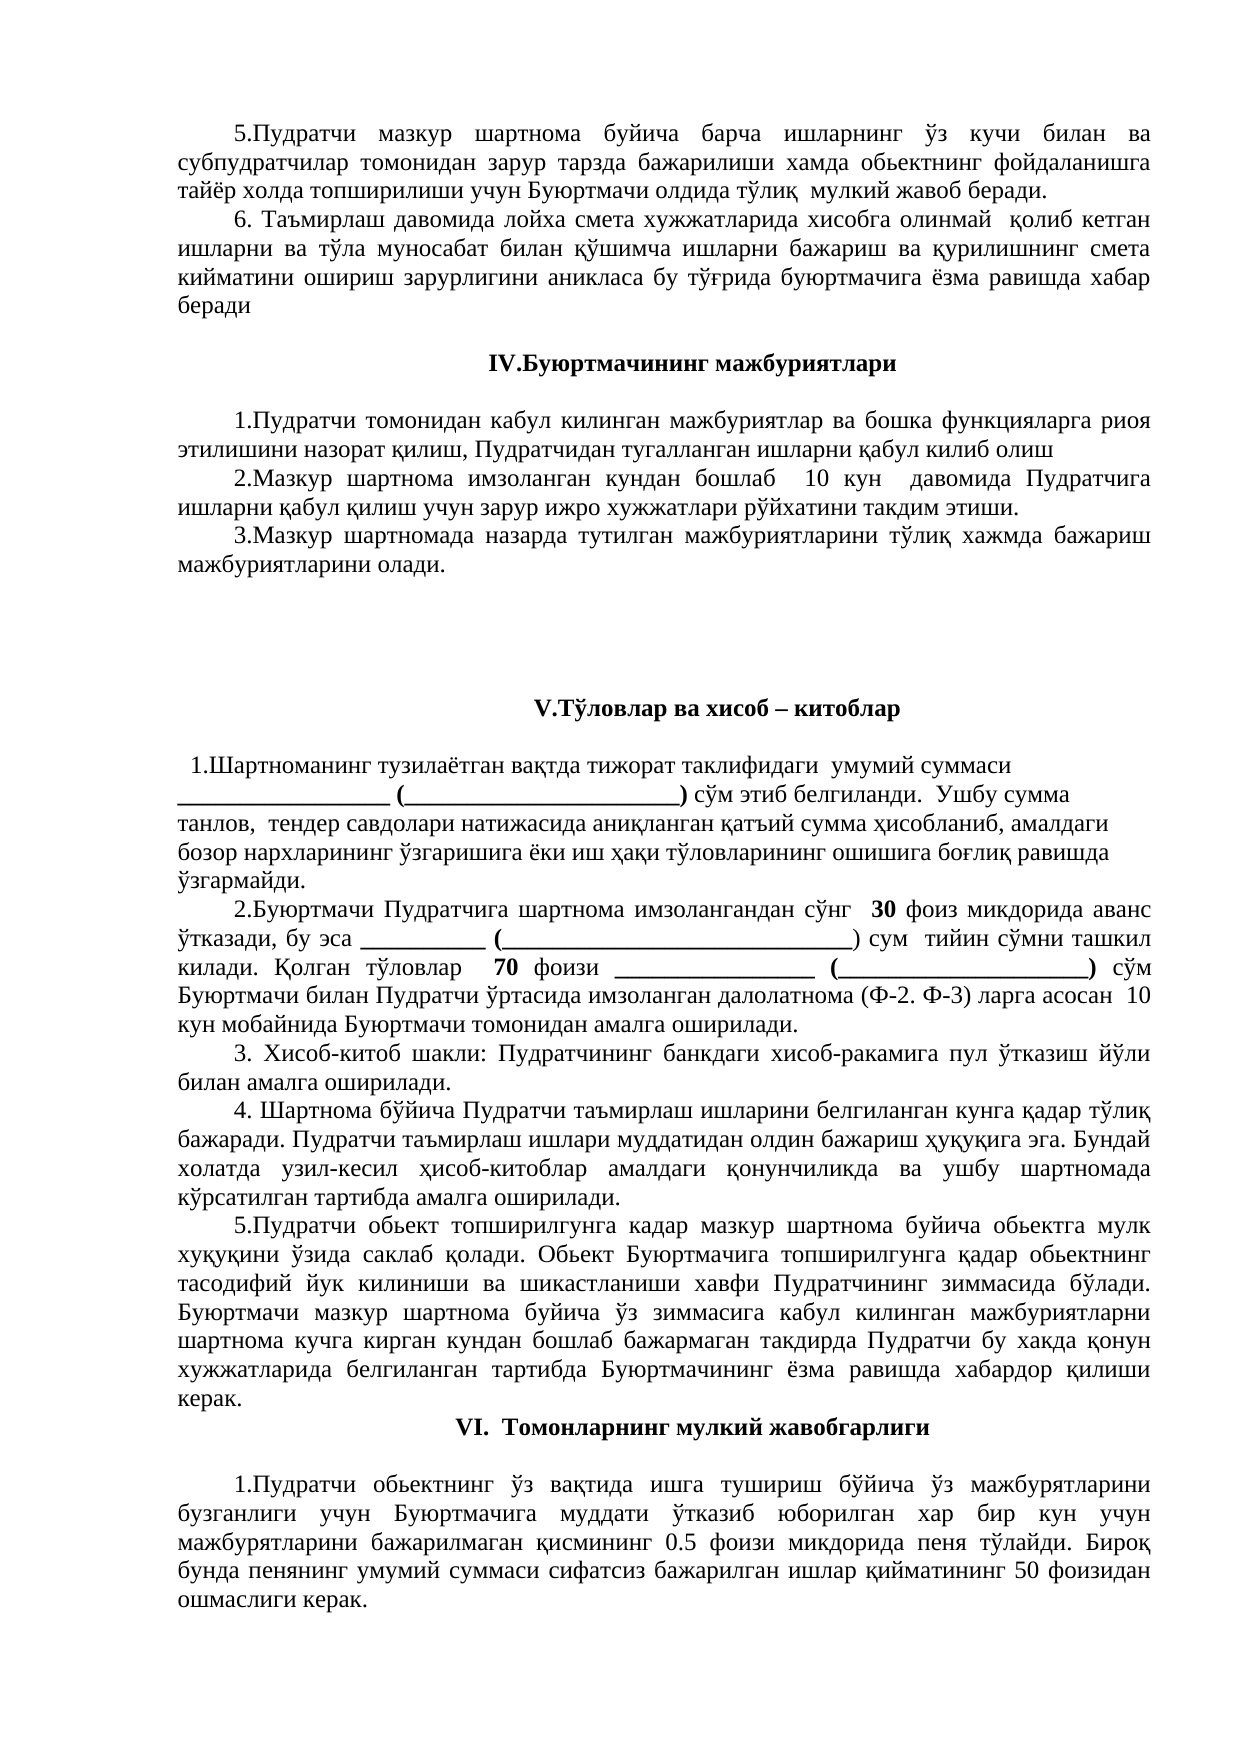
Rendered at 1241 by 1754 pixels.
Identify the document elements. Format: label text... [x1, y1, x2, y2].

text 3. Хисоб-китоб шакли: Пудратчининг банкдаги хисоб-ракамига пул ўтказиш йўли билан амалга оширилади. [177, 1038, 1152, 1096]
text 5.Пудратчи мазкур шартнома буйича барча ишларнинг ўз кучи билан ва субпудратчилар томонидан зарур тарзда бажарилиши хамда обьектнинг фойдаланишга тайёр холда топширилиши учун Буюртмачи олдида тўлиқ мулкий жавоб беради. [177, 118, 1152, 204]
text 4. Шартнома бўйича Пудратчи таъмирлаш ишларини белгиланган кунга қадар тўлиқ бажаради. Пудратчи таъмирлаш ишлари муддатидан олдин бажариш ҳуқуқига эга. Бундай холатда узил-кесил ҳисоб-китоблар амалдаги қонунчиликда ва ушбу шартномада кўрсатилган тартибда амалга оширилади. [177, 1096, 1152, 1211]
text 1.Пудратчи обьектнинг ўз вақтида ишга тушириш бўйича ўз мажбурятларини бузганлиги учун Буюртмачига муддати ўтказиб юборилган хар бир кун учун мажбурятларини бажарилмаган қисмининг 0.5 фоизи микдорида пеня тўлайди. Бироқ бунда пенянинг умумий суммаси сифатсиз бажарилган ишлар қийматининг 50 фоизидан ошмаслиги керак. [177, 1469, 1152, 1613]
text 5.Пудратчи обьект топширилгунга кадар мазкур шартнома буйича обьектга мулк хуқуқини ўзида саклаб қолади. Обьект Буюртмачига топширилгунга қадар обьектнинг тасодифий йук килиниши ва шикастланиши хавфи Пудратчининг зиммасида бўлади. Буюртмачи мазкур шартнома буйича ўз зиммасига кабул килинган мажбуриятларни шартнома кучга кирган кундан бошлаб бажармаган такдирда Пудратчи бу хакда қонун хужжатларида белгиланган тартибда Буюртмачининг ёзма равишда хабардор қилиши керак. [177, 1211, 1152, 1412]
text IV.Буюртмачининг мажбуриятлари [177, 348, 1152, 377]
text V.Тўловлар ва хисоб – китоблар [177, 693, 1152, 722]
text 2.Мазкур шартнома имзоланган кундан бошлаб 10 кун давомида Пудратчига ишларни қабул қилиш учун зарур ижро хужжатлари рўйхатини такдим этиши. [177, 463, 1152, 521]
text 6. Таъмирлаш давомида лойха смета хужжатларида хисобга олинмай қолиб кетган ишларни ва тўла муносабат билан қўшимча ишларни бажариш ва қурилишнинг смета кийматини ошириш зарурлигини аникласа бу тўғрида буюртмачига ёзма равишда хабар беради [177, 204, 1152, 319]
text 1.Пудратчи томонидан кабул килинган мажбуриятлар ва бошка функцияларга риоя этилишини назорат қилиш, Пудратчидан тугалланган ишларни қабул килиб олиш [177, 406, 1152, 463]
text 2.Буюртмачи Пудратчига шартнома имзолангандан сўнг 30 фоиз микдорида аванс ўтказади, бу эса __________ (____________________________) сум тийин сўмни ташкил килади. Қолган тўловлар 70 фоизи ________________ (____________________) сўм Буюртмачи билан Пудратчи ўртасида имзоланган далолатнома (Ф-2. Ф-3) ларга асосан 10 кун мобайнида Буюртмачи томонидан амалга оширилади. [177, 894, 1152, 1038]
subtitle VI. Томонларнинг мулкий жавобгарлиги [177, 1412, 1152, 1441]
text 1.Шартноманинг тузилаётган вақтда тижорат таклифидаги умумий суммаси _________________ (______________________) сўм этиб белгиланди. Ушбу сумма танлов, тендер савдолари натижасида аниқланган қатъий сумма ҳисобланиб, амалдаги бозор нархларининг ўзгаришига ёки иш ҳақи тўловларининг ошишига боғлиқ равишда ўзгармайди. [177, 751, 1152, 894]
text 3.Мазкур шартномада назарда тутилган мажбуриятларини тўлиқ хажмда бажариш мажбуриятларини олади. [177, 521, 1152, 578]
